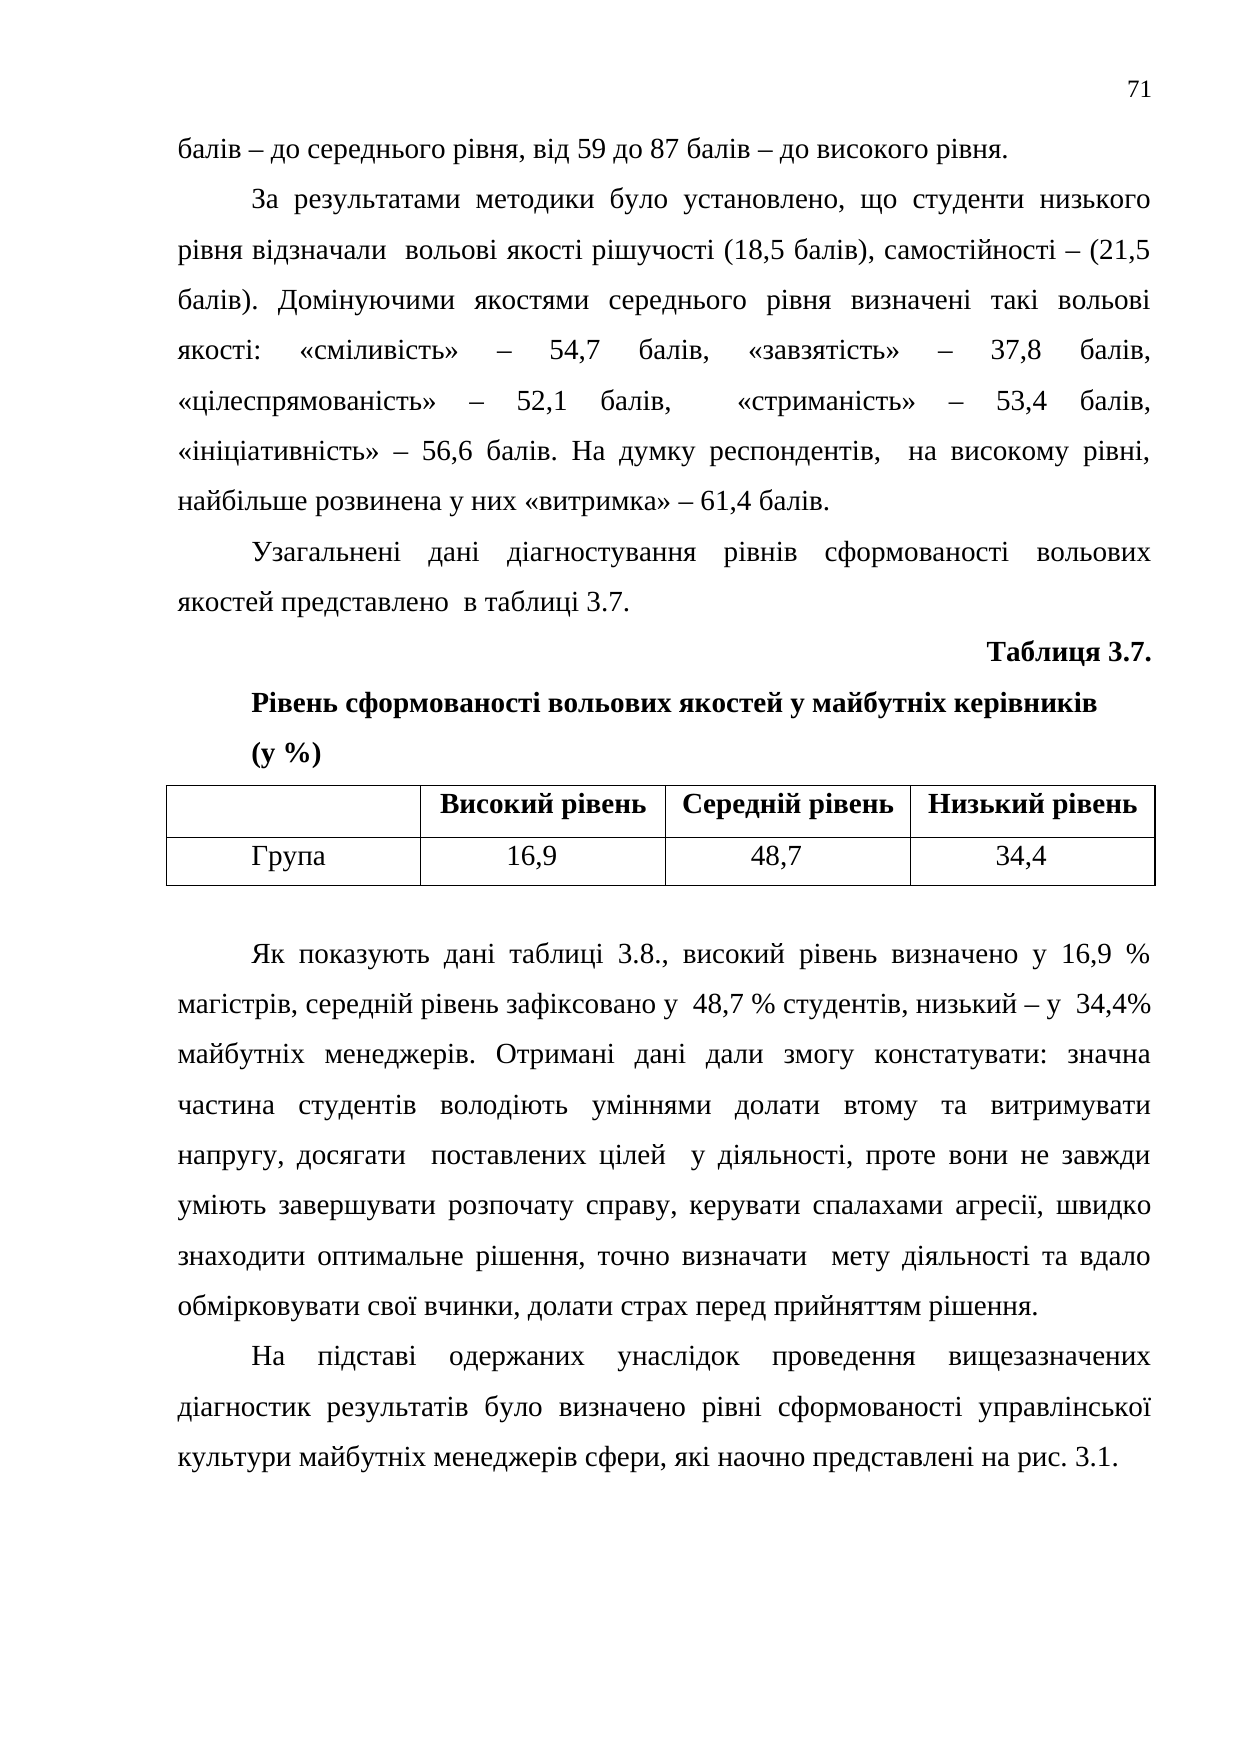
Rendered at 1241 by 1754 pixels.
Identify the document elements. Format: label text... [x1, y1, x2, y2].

table_header Середній рівень [666, 786, 910, 837]
table_header Низький рівень [911, 786, 1154, 837]
subtitle Таблиця 3.7. [177, 634, 1152, 668]
table_cell 16,9 [421, 838, 665, 884]
text За результатами методики було установлено, що студенти низького рівня відзначали вольові якості рішучості (18,5 балів), самостійності – (21,5 балів). Домінуючими якостями середнього рівня визначені такі вольові якості: «сміливість» – 54,7 балів, «завзятість» – 37,8 балів, «цілеспрямованість» – 52,1 балів, «стриманість» – 53,4 балів, «ініціативність» – 56,6 балів. На думку респондентів, на високому рівні, найбільше розвинена у них «витримка» – 61,4 балів. [177, 182, 1152, 517]
table_cell 34,4 [911, 838, 1154, 884]
table_cell 48,7 [666, 838, 910, 884]
table_header Високий рівень [421, 786, 665, 837]
table_cell Група [167, 838, 420, 884]
text Як показують дані таблиці 3.8., високий рівень визначено у 16,9 % магістрів, середній рівень зафіксовано у 48,7 % студентів, низький – у 34,4% майбутніх менеджерів. Отримані дані дали змогу констатувати: значна частина студентів володіють уміннями долати втому та витримувати напругу, досягати поставлених цілей у діяльності, проте вони не завжди уміють завершувати розпочату справу, керувати спалахами агресії, швидко знаходити оптимальне рішення, точно визначати мету діяльності та вдало обмірковувати свої вчинки, долати страх перед прийняттям рішення. [177, 936, 1152, 1322]
text Узагальнені дані діагностування рівнів сформованості вольових якостей представлено в таблиці 3.7. [177, 534, 1152, 618]
text На підставі одержаних унаслідок проведення вищезазначених діагностик результатів було визначено рівні сформованості управлінської культури майбутніх менеджерів сфери, які наочно представлені на рис. 3.1. [177, 1338, 1152, 1473]
text (у %) [177, 735, 1152, 768]
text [177, 131, 1152, 165]
text Рівень сформованості вольових якостей у майбутніх керівників [177, 685, 1152, 718]
table_header [167, 786, 420, 837]
